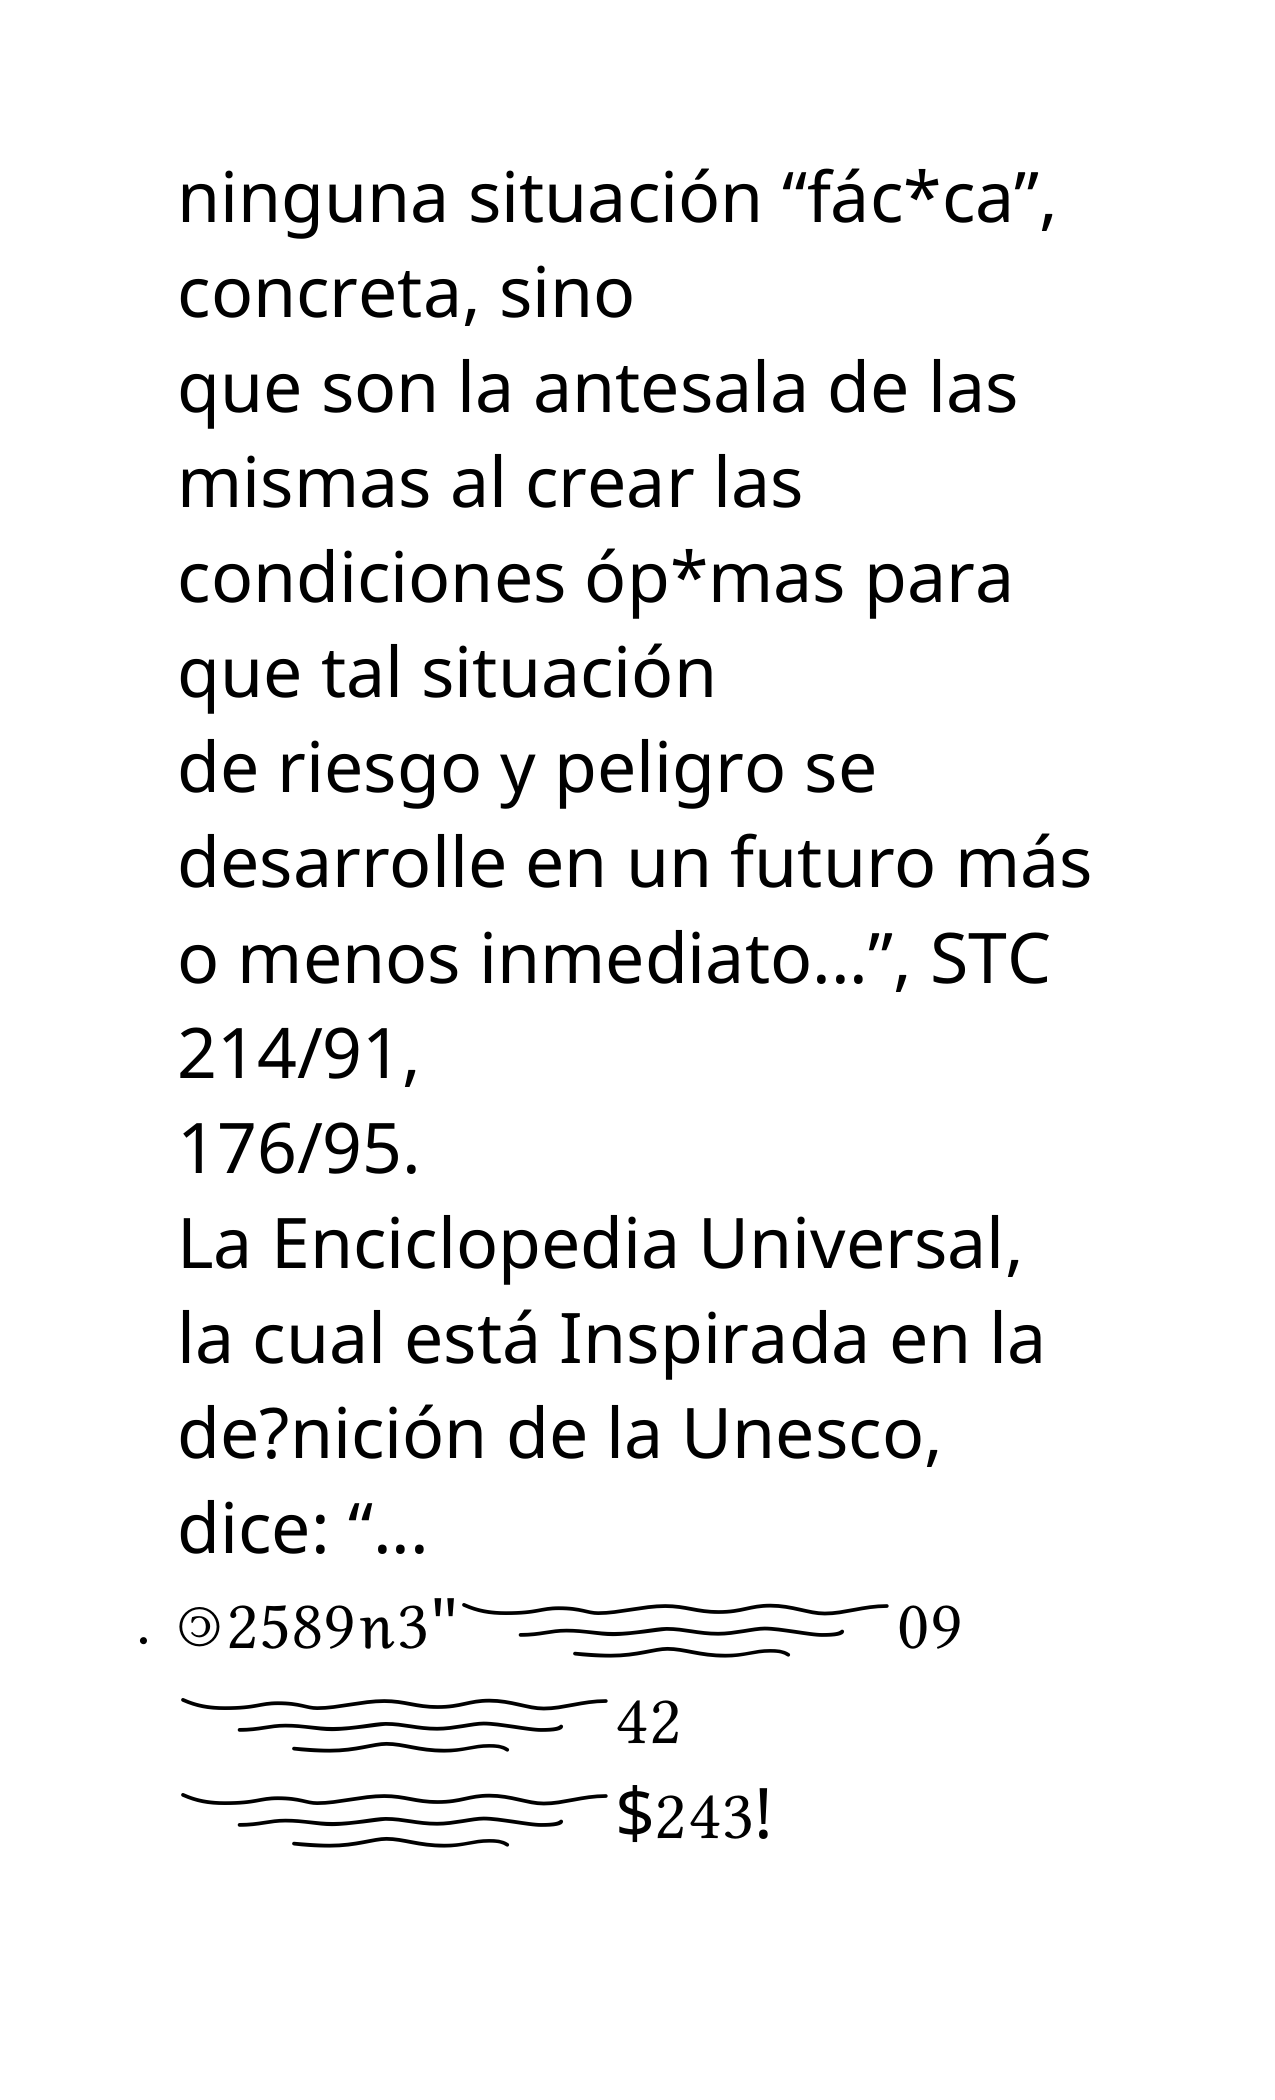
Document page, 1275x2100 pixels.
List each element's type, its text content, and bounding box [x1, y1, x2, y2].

text que son la antesala de las mismas al crear las condiciones óp*mas para que tal situación [177, 338, 1098, 718]
text de riesgo y peligro se desarrolle en un futuro más o menos inmediato...”, STC 214/91, [177, 718, 1098, 1099]
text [177, 148, 1098, 338]
text 176/95. [177, 1099, 1098, 1194]
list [140, 1574, 1098, 1859]
text La Enciclopedia Universal, la cual está Inspirada en la de?nición de la Unesco, dice: “... [177, 1194, 1098, 1574]
